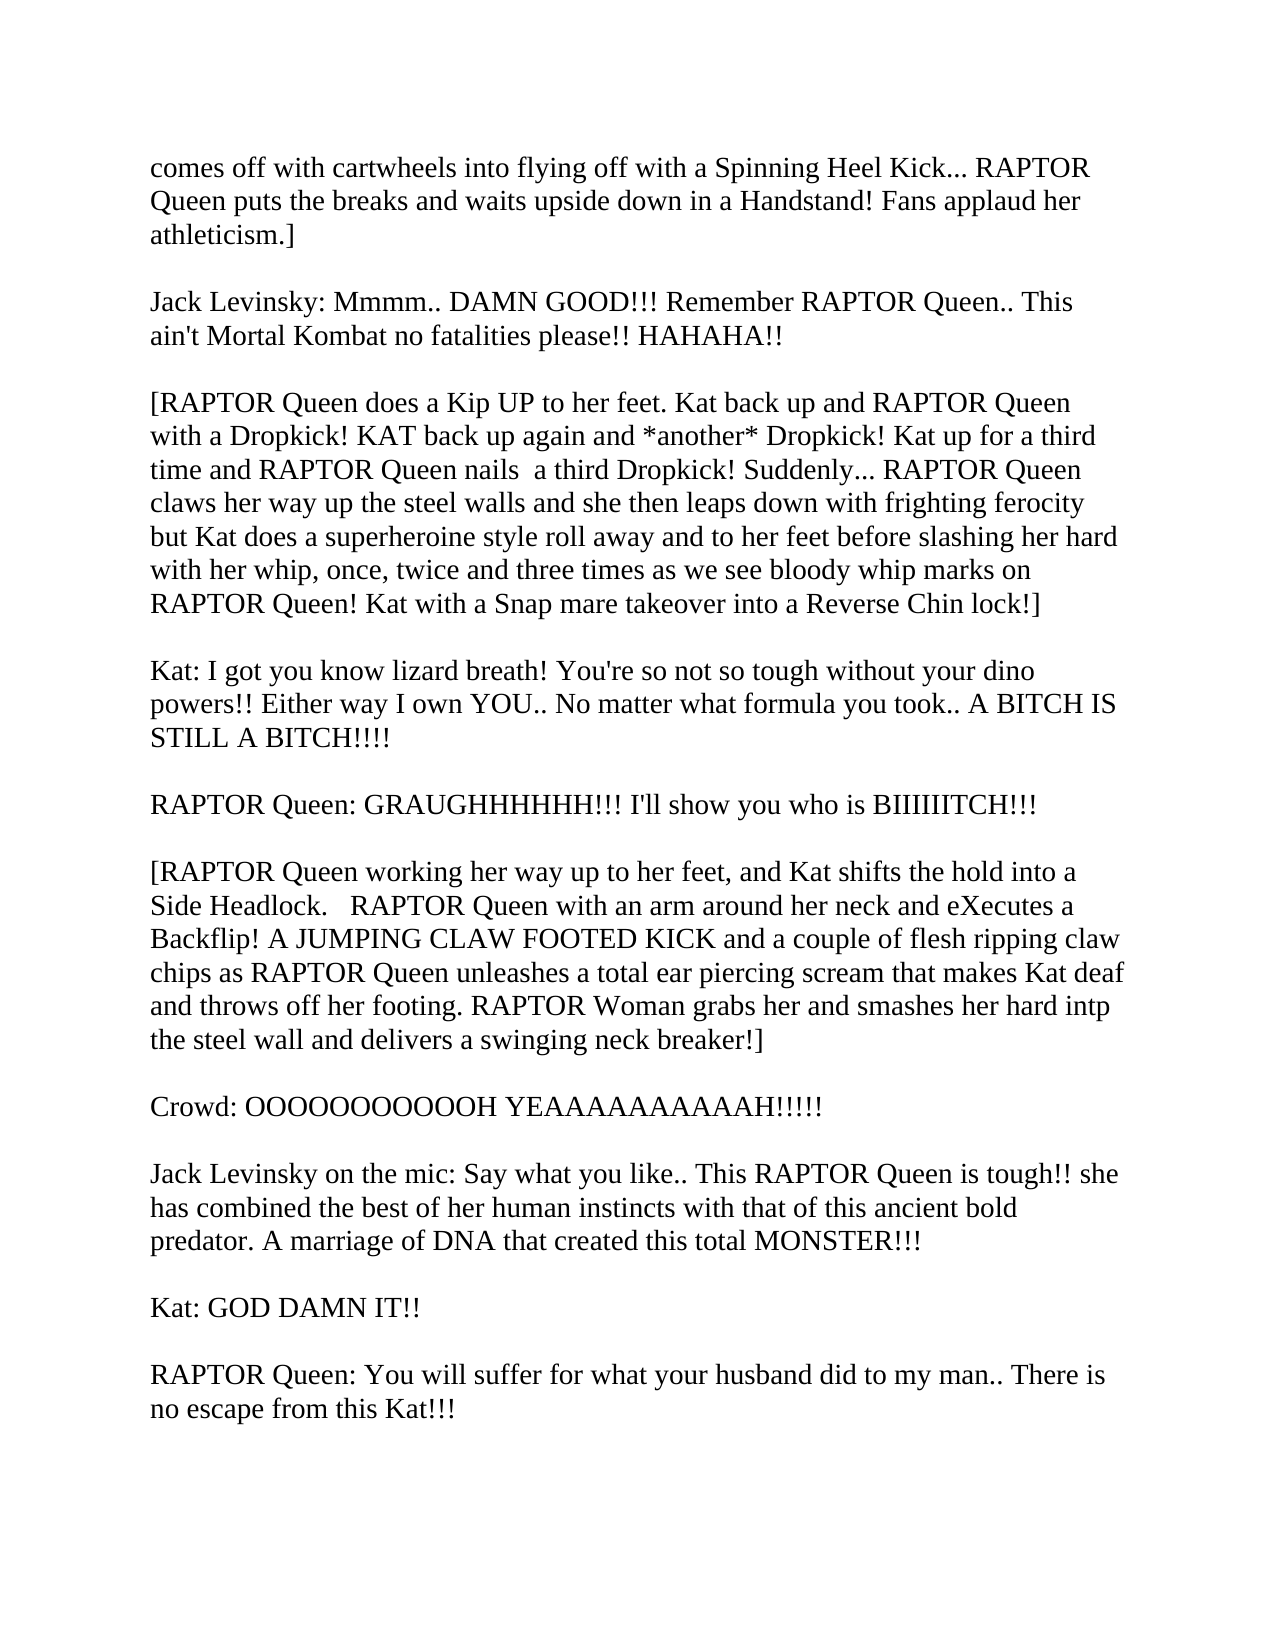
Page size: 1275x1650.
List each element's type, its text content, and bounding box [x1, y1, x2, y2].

text [RAPTOR Queen working her way up to her feet, and Kat shifts the hold into a Side Headlock. RAPTOR Queen with an arm around her neck and eXecutes a Backflip! A JUMPING CLAW FOOTED KICK and a couple of flesh ripping claw chips as RAPTOR Queen unleashes a total ear piercing scream that makes Kat deaf and throws off her footing. RAPTOR Woman grabs her and smashes her hard intp [150, 854, 1125, 1022]
text RAPTOR Queen: You will suffer for what your husband did to my man.. There is no escape from this Kat!!! [150, 1357, 1125, 1424]
text RAPTOR Queen: GRAUGHHHHHH!!! I'll show you who is BIIIIIITCH!!! [150, 787, 1125, 821]
text Kat: GOD DAMN IT!! [150, 1290, 1125, 1324]
text Crowd: OOOOOOOOOOOH YEAAAAAAAAAAH!!!!! [150, 1089, 1125, 1123]
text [150, 150, 1125, 251]
text [RAPTOR Queen does a Kip UP to her feet. Kat back up and RAPTOR Queen with a Dropkick! KAT back up again and *another* Dropkick! Kat up for a third time and RAPTOR Queen nails a third Dropkick! Suddenly... RAPTOR Queen claws her way up the steel walls and she then leaps down with frighting ferocity but Kat does a superheroine style roll away and to her feet before slashing her hard with her whip, once, twice and three times as we see bloody whip marks on RAPTOR Queen! Kat with a Snap mare takeover into a Reverse Chin lock!] [150, 385, 1125, 619]
text Kat: I got you know lizard breath! You're so not so tough without your dino powers!! Either way I own YOU.. No matter what formula you took.. A BITCH IS STILL A BITCH!!!! [150, 653, 1125, 754]
text the steel wall and delivers a swinging neck breaker!] [150, 1022, 1125, 1056]
text Jack Levinsky: Mmmm.. DAMN GOOD!!! Remember RAPTOR Queen.. This ain't Mortal Kombat no fatalities please!! HAHAHA!! [150, 284, 1125, 351]
text Jack Levinsky on the mic: Say what you like.. This RAPTOR Queen is tough!! she has combined the best of her human instincts with that of this ancient bold predator. A marriage of DNA that created this total MONSTER!!! [150, 1156, 1125, 1257]
